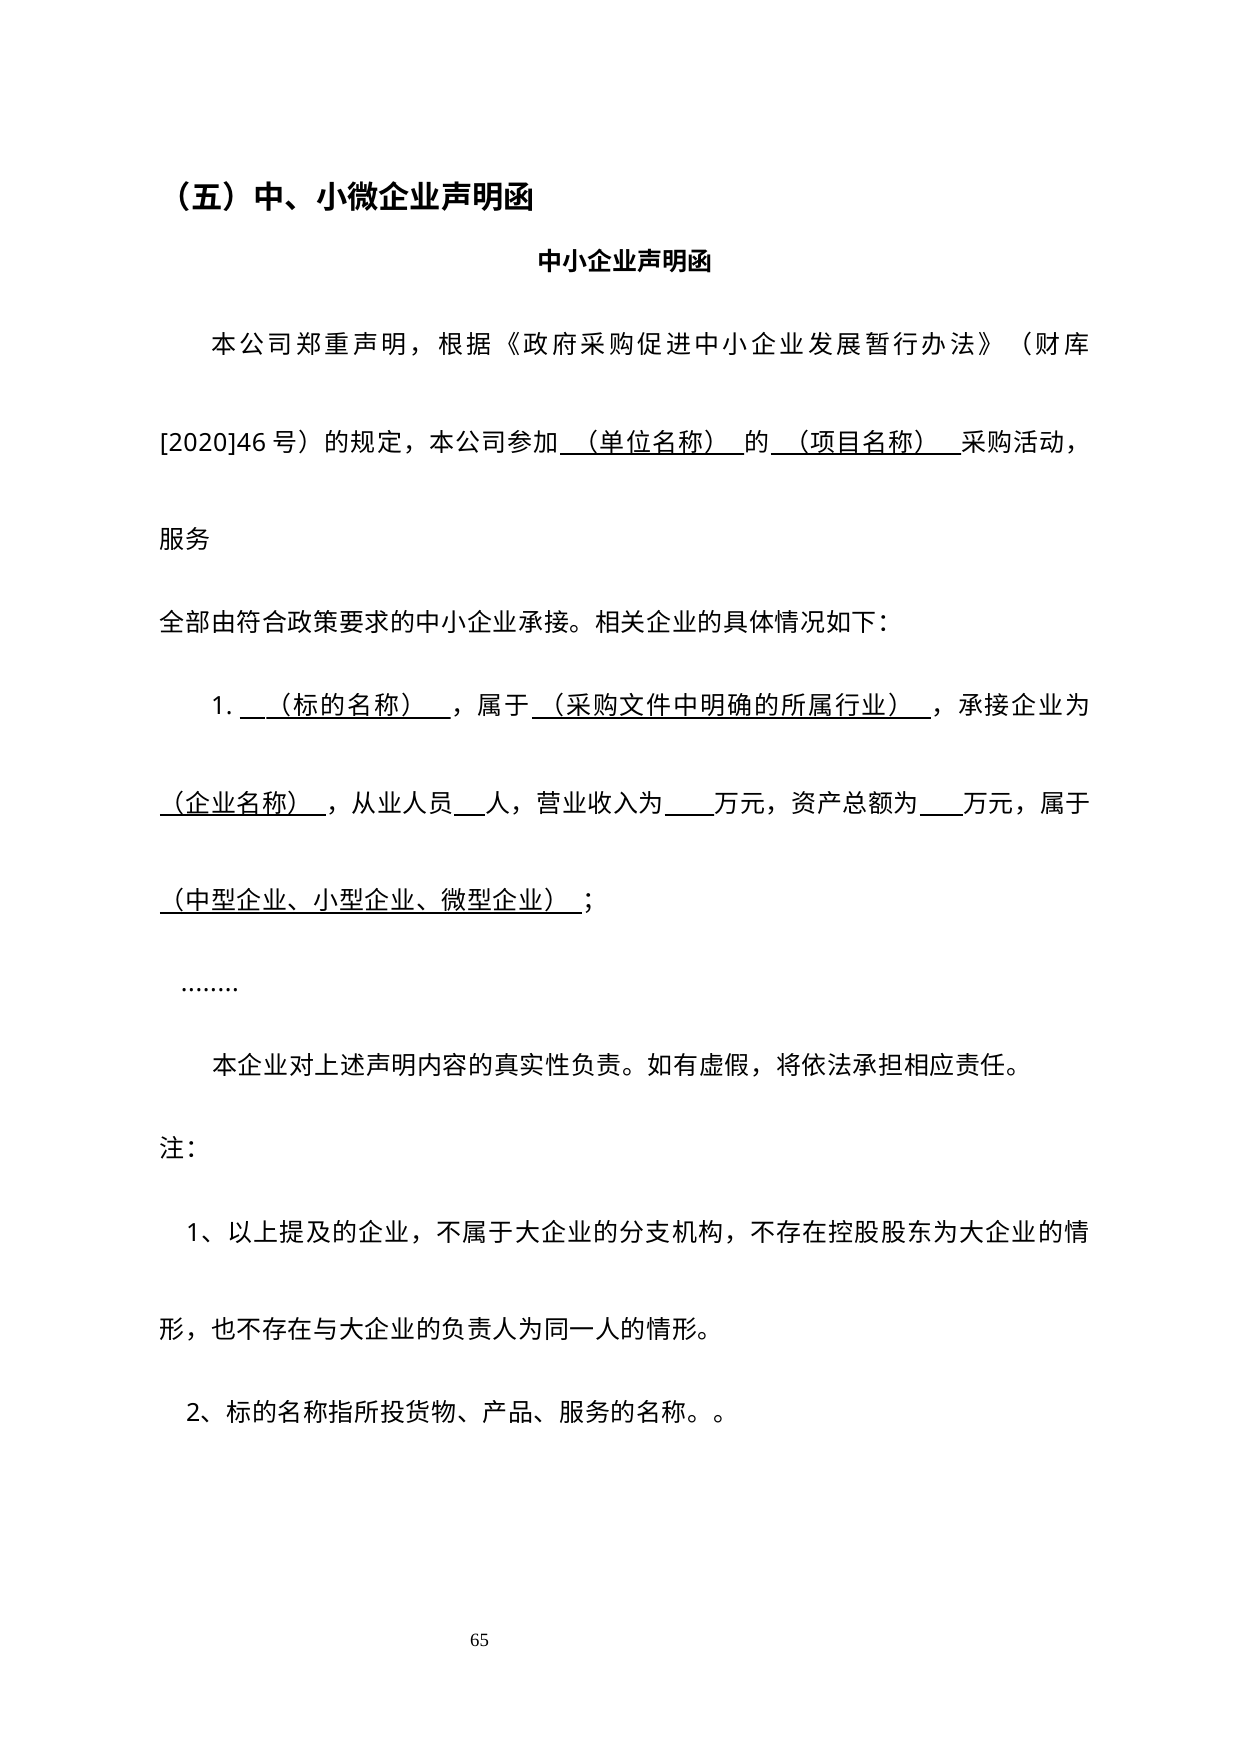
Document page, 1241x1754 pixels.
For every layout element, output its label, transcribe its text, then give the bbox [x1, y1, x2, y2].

text 注： [159, 1114, 1091, 1179]
list （标的名称） ，属于 （采购文件中明确的所属行业） ，承接企业为 （企业名称） ，从业人员 人，营业收入为 万元，资产总额为 万元，属于 （中型企业、小型企业、微型企业） ； [159, 671, 1091, 931]
text 中小企业声明函 [159, 227, 1091, 292]
text 1、以上提及的企业，不属于大企业的分支机构，不存在控股股东为大企业的情形，也不存在与大企业的负责人为同一人的情形。 [159, 1198, 1091, 1360]
text 本公司郑重声明，根据《政府采购促进中小企业发展暂行办法》（财库[2020]46号）的规定，本公司参加 （单位名称） 的 （项目名称） 采购活动，服务 [159, 310, 1091, 570]
text 全部由符合政策要求的中小企业承接。相关企业的具体情况如下： [159, 588, 1091, 653]
text ........ [159, 949, 1091, 1014]
text 本企业对上述声明内容的真实性负责。如有虚假，将依法承担相应责任。 [159, 1031, 1091, 1096]
text 2、标的名称指所投货物、产品、服务的名称。。 [159, 1378, 1091, 1443]
text （五）中、小微企业声明函 [159, 162, 1081, 227]
